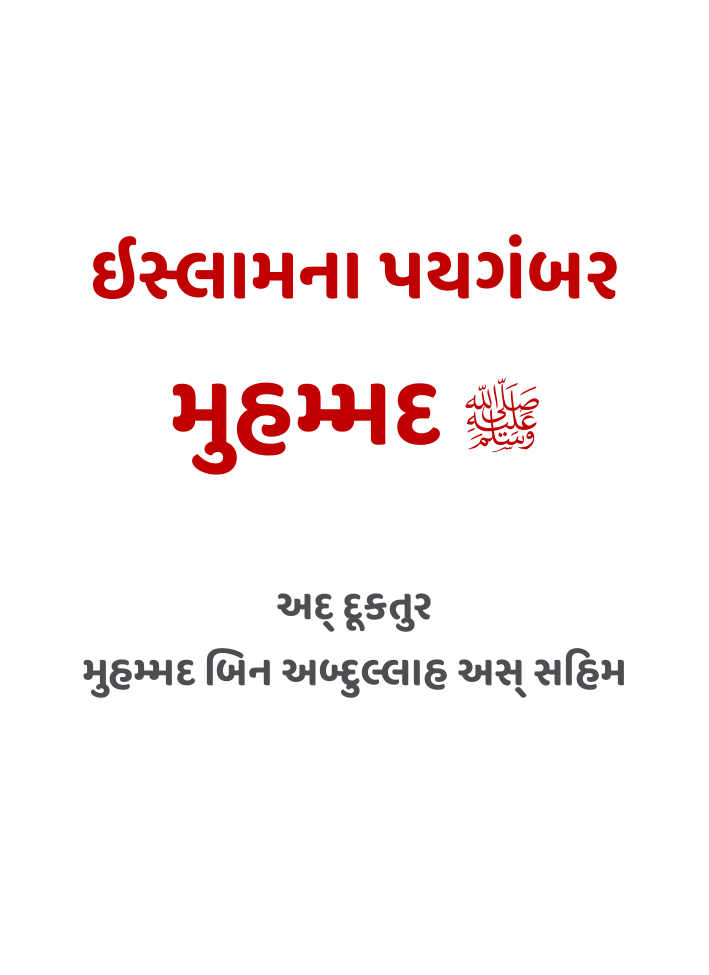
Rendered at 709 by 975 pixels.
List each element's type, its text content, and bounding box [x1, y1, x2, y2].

text અદ્ દૂકતુર [71, 575, 638, 642]
text મુહમ્મદ બિન અબ્દુલ્લાહ અસ્ સહિમ [71, 642, 638, 708]
text ઇસ્લામના પયગંબર મુહમ્મદ ﷺ [71, 220, 638, 499]
